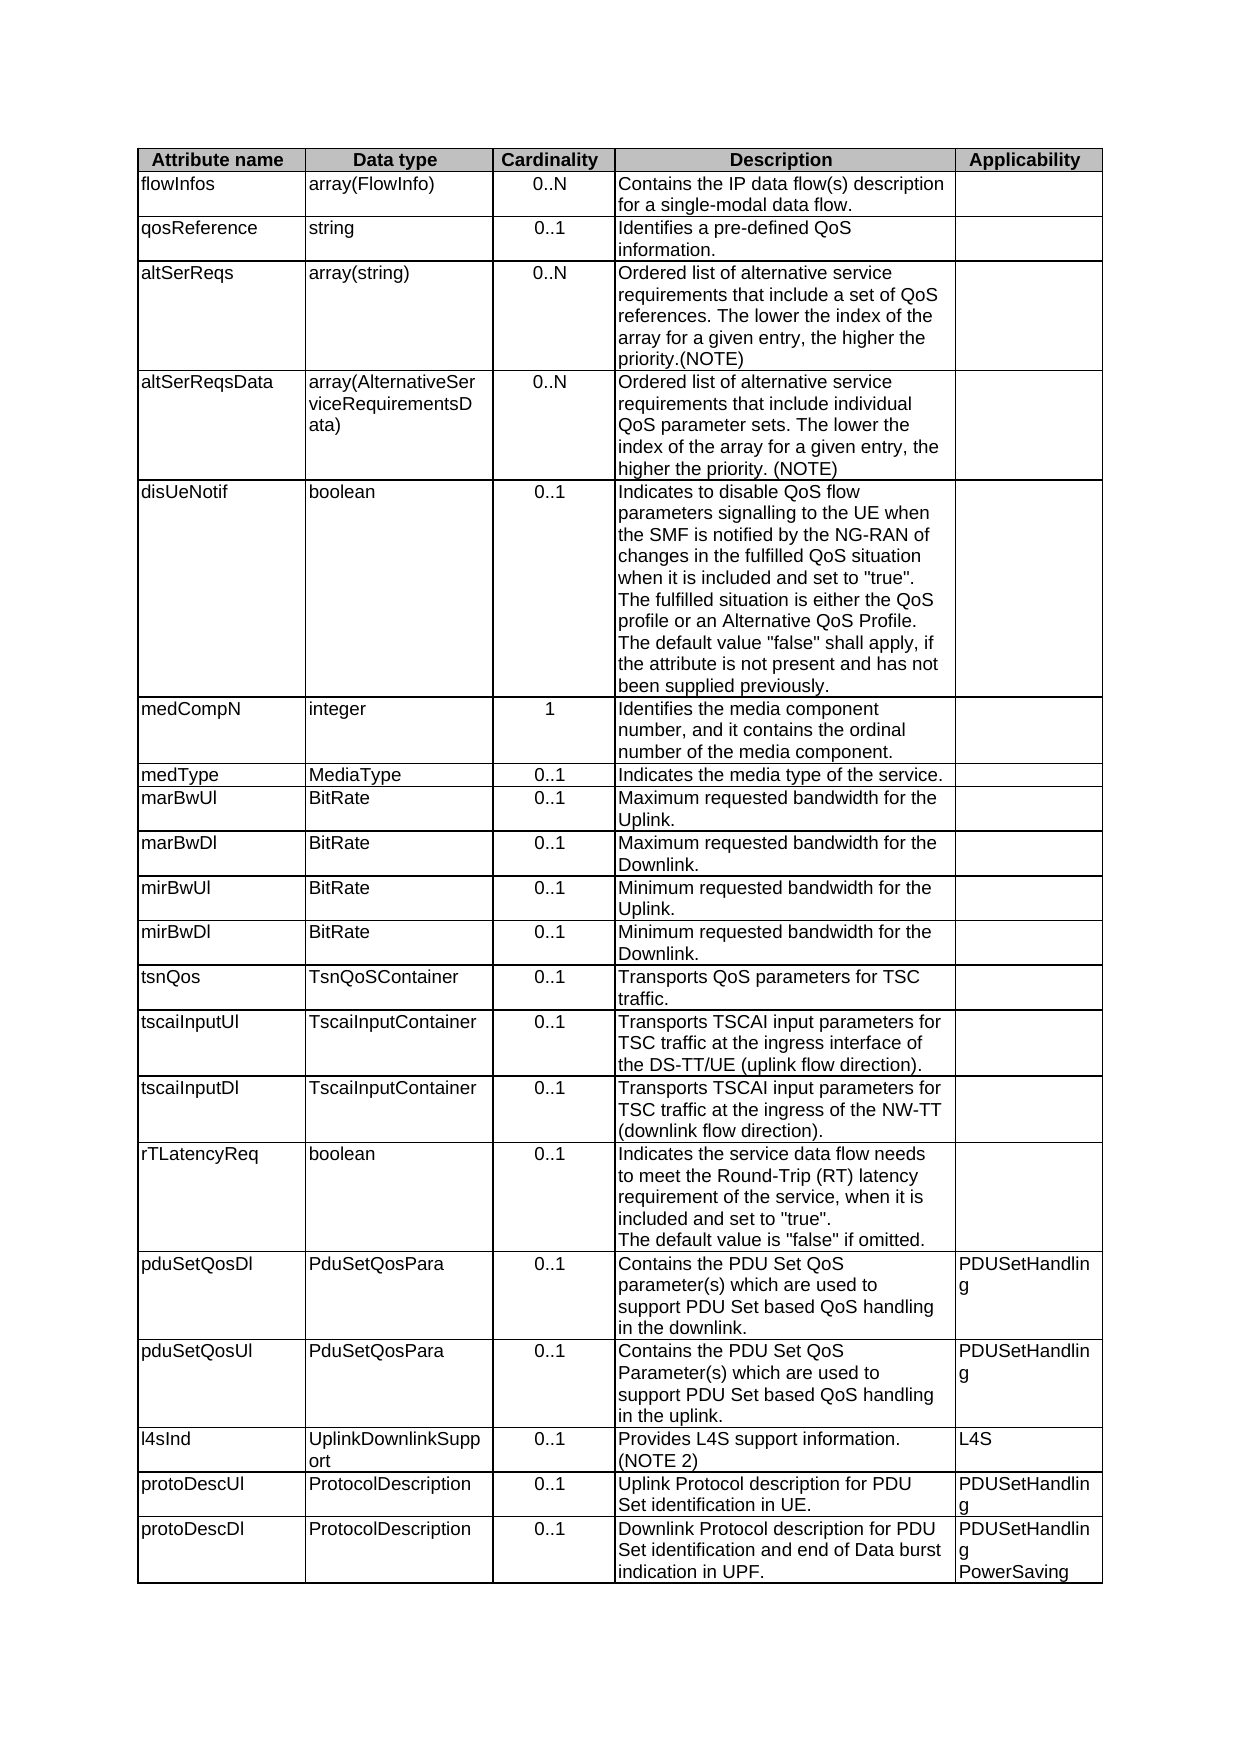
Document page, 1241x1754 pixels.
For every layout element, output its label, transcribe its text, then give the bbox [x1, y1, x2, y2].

table_cell 0..1 [494, 1011, 614, 1075]
table_cell Ordered list of alternative service requirements that include individual QoS parameter sets. The lower the index of the array for a given entry, the higher the priority. (NOTE) [616, 371, 955, 479]
table_cell 0..1 [494, 921, 614, 964]
table_cell [956, 787, 1102, 830]
table_cell l4sInd [139, 1428, 305, 1471]
table_cell [956, 966, 1102, 1009]
table_cell 1 [494, 698, 614, 762]
table_cell 0..1 [494, 1143, 614, 1251]
table_cell PDUSetHandling PowerSaving [956, 1517, 1102, 1582]
table_cell marBwUl [139, 787, 305, 830]
table_cell Identifies the media component number, and it contains the ordinal number of the media component. [616, 698, 955, 762]
table_cell 0..1 [494, 877, 614, 919]
table_cell [956, 371, 1102, 479]
table_cell Minimum requested bandwidth for the Downlink. [616, 921, 955, 964]
table_cell TscaiInputContainer [306, 1011, 492, 1075]
table_cell flowInfos [139, 172, 305, 216]
table_cell medCompN [139, 698, 305, 762]
table_cell BitRate [306, 921, 492, 964]
table_cell [956, 877, 1102, 919]
table_cell Maximum requested bandwidth for the Downlink. [616, 832, 955, 875]
table_cell Contains the PDU Set QoS Parameter(s) which are used to support PDU Set based QoS handling in the uplink. [616, 1340, 955, 1426]
table_cell PduSetQosPara [306, 1340, 492, 1426]
table_cell mirBwUl [139, 877, 305, 919]
table_cell array(FlowInfo) [306, 172, 492, 216]
table_cell rTLatencyReq [139, 1143, 305, 1251]
table_cell 0..1 [494, 832, 614, 875]
table_cell 0..1 [494, 1473, 614, 1516]
table_cell [956, 1143, 1102, 1251]
table_cell MediaType [306, 764, 492, 786]
table_cell 0..1 [494, 1428, 614, 1471]
table_cell BitRate [306, 787, 492, 830]
table_cell [956, 921, 1102, 964]
table_cell marBwDl [139, 832, 305, 875]
table_cell Transports QoS parameters for TSC traffic. [616, 966, 955, 1009]
table_cell protoDescUl [139, 1473, 305, 1516]
table_cell 0..1 [494, 1517, 614, 1582]
table_header Description [616, 149, 955, 171]
table_cell string [306, 217, 492, 260]
table_cell [956, 1077, 1102, 1141]
table_cell integer [306, 698, 492, 762]
table_header Data type [306, 149, 492, 171]
table_cell Maximum requested bandwidth for the Uplink. [616, 787, 955, 830]
table_cell Minimum requested bandwidth for the Uplink. [616, 877, 955, 919]
table_cell boolean [306, 481, 492, 696]
table_cell UplinkDownlinkSupport [306, 1428, 492, 1471]
table_cell TscaiInputContainer [306, 1077, 492, 1141]
table_cell 0..1 [494, 1077, 614, 1141]
table_cell [956, 832, 1102, 875]
table_cell Contains the IP data flow(s) description for a single-modal data flow. [616, 172, 955, 216]
table_cell Indicates to disable QoS flow parameters signalling to the UE when the SMF is notified by the NG-RAN of changes in the fulfilled QoS situation when it is included and set to "true". The fulfilled situation is either the QoS profile or an Alternative QoS Profile. The default value "false" shall apply, if the attribute is not present and has not been supplied previously. [616, 481, 955, 696]
table_cell Transports TSCAI input parameters for TSC traffic at the ingress interface of the DS-TT/UE (uplink flow direction). [616, 1011, 955, 1075]
table_cell L4S [956, 1428, 1102, 1471]
table_cell 0..1 [494, 764, 614, 786]
table_cell [956, 698, 1102, 762]
table_cell tscaiInputDl [139, 1077, 305, 1141]
table_cell [956, 217, 1102, 260]
table_cell 0..1 [494, 966, 614, 1009]
table_cell protoDescDl [139, 1517, 305, 1582]
table_cell 0..N [494, 262, 614, 369]
table_cell [956, 262, 1102, 369]
table_header Cardinality [494, 149, 614, 171]
table_cell 0..1 [494, 217, 614, 260]
table_cell PDUSetHandling [956, 1340, 1102, 1426]
table_cell 0..1 [494, 787, 614, 830]
table_cell 0..N [494, 371, 614, 479]
table_cell [956, 1011, 1102, 1075]
table_cell qosReference [139, 217, 305, 260]
table_cell ProtocolDescription [306, 1517, 492, 1582]
table_cell 0..1 [494, 481, 614, 696]
table_cell tsnQos [139, 966, 305, 1009]
table_cell array(AlternativeServiceRequirementsData) [306, 371, 492, 479]
table_cell disUeNotif [139, 481, 305, 696]
table_cell Uplink Protocol description for PDU Set identification in UE. [616, 1473, 955, 1516]
table_cell PDUSetHandling [956, 1252, 1102, 1339]
table_cell TsnQoSContainer [306, 966, 492, 1009]
table_cell 0..1 [494, 1340, 614, 1426]
table_cell 0..1 [494, 1252, 614, 1339]
table_cell PduSetQosPara [306, 1252, 492, 1339]
table_cell Transports TSCAI input parameters for TSC traffic at the ingress of the NW-TT (downlink flow direction). [616, 1077, 955, 1141]
table_header Attribute name [139, 149, 305, 171]
table_cell 0..N [494, 172, 614, 216]
table_cell PDUSetHandling [956, 1473, 1102, 1516]
table_cell ProtocolDescription [306, 1473, 492, 1516]
table_cell Indicates the media type of the service. [616, 764, 955, 786]
table_cell mirBwDl [139, 921, 305, 964]
table_cell boolean [306, 1143, 492, 1251]
table_cell pduSetQosUl [139, 1340, 305, 1426]
table_cell Indicates the service data flow needs to meet the Round-Trip (RT) latency requirement of the service, when it is included and set to "true". The default value is "false" if omitted. [616, 1143, 955, 1251]
table_cell Provides L4S support information. (NOTE 2) [616, 1428, 955, 1471]
table_cell [956, 481, 1102, 696]
table_cell array(string) [306, 262, 492, 369]
table_cell Identifies a pre-defined QoS information. [616, 217, 955, 260]
table_cell BitRate [306, 877, 492, 919]
table_cell Downlink Protocol description for PDU Set identification and end of Data burst indication in UPF. [616, 1517, 955, 1582]
table_cell medType [139, 764, 305, 786]
table_cell tscaiInputUl [139, 1011, 305, 1075]
table_cell altSerReqs [139, 262, 305, 369]
table_cell Contains the PDU Set QoS parameter(s) which are used to support PDU Set based QoS handling in the downlink. [616, 1252, 955, 1339]
table_cell BitRate [306, 832, 492, 875]
table_cell pduSetQosDl [139, 1252, 305, 1339]
table_cell Ordered list of alternative service requirements that include a set of QoS references. The lower the index of the array for a given entry, the higher the priority.(NOTE) [616, 262, 955, 369]
table_header Applicability [956, 149, 1102, 171]
table_cell [956, 764, 1102, 786]
table_cell altSerReqsData [139, 371, 305, 479]
table_cell [956, 172, 1102, 216]
